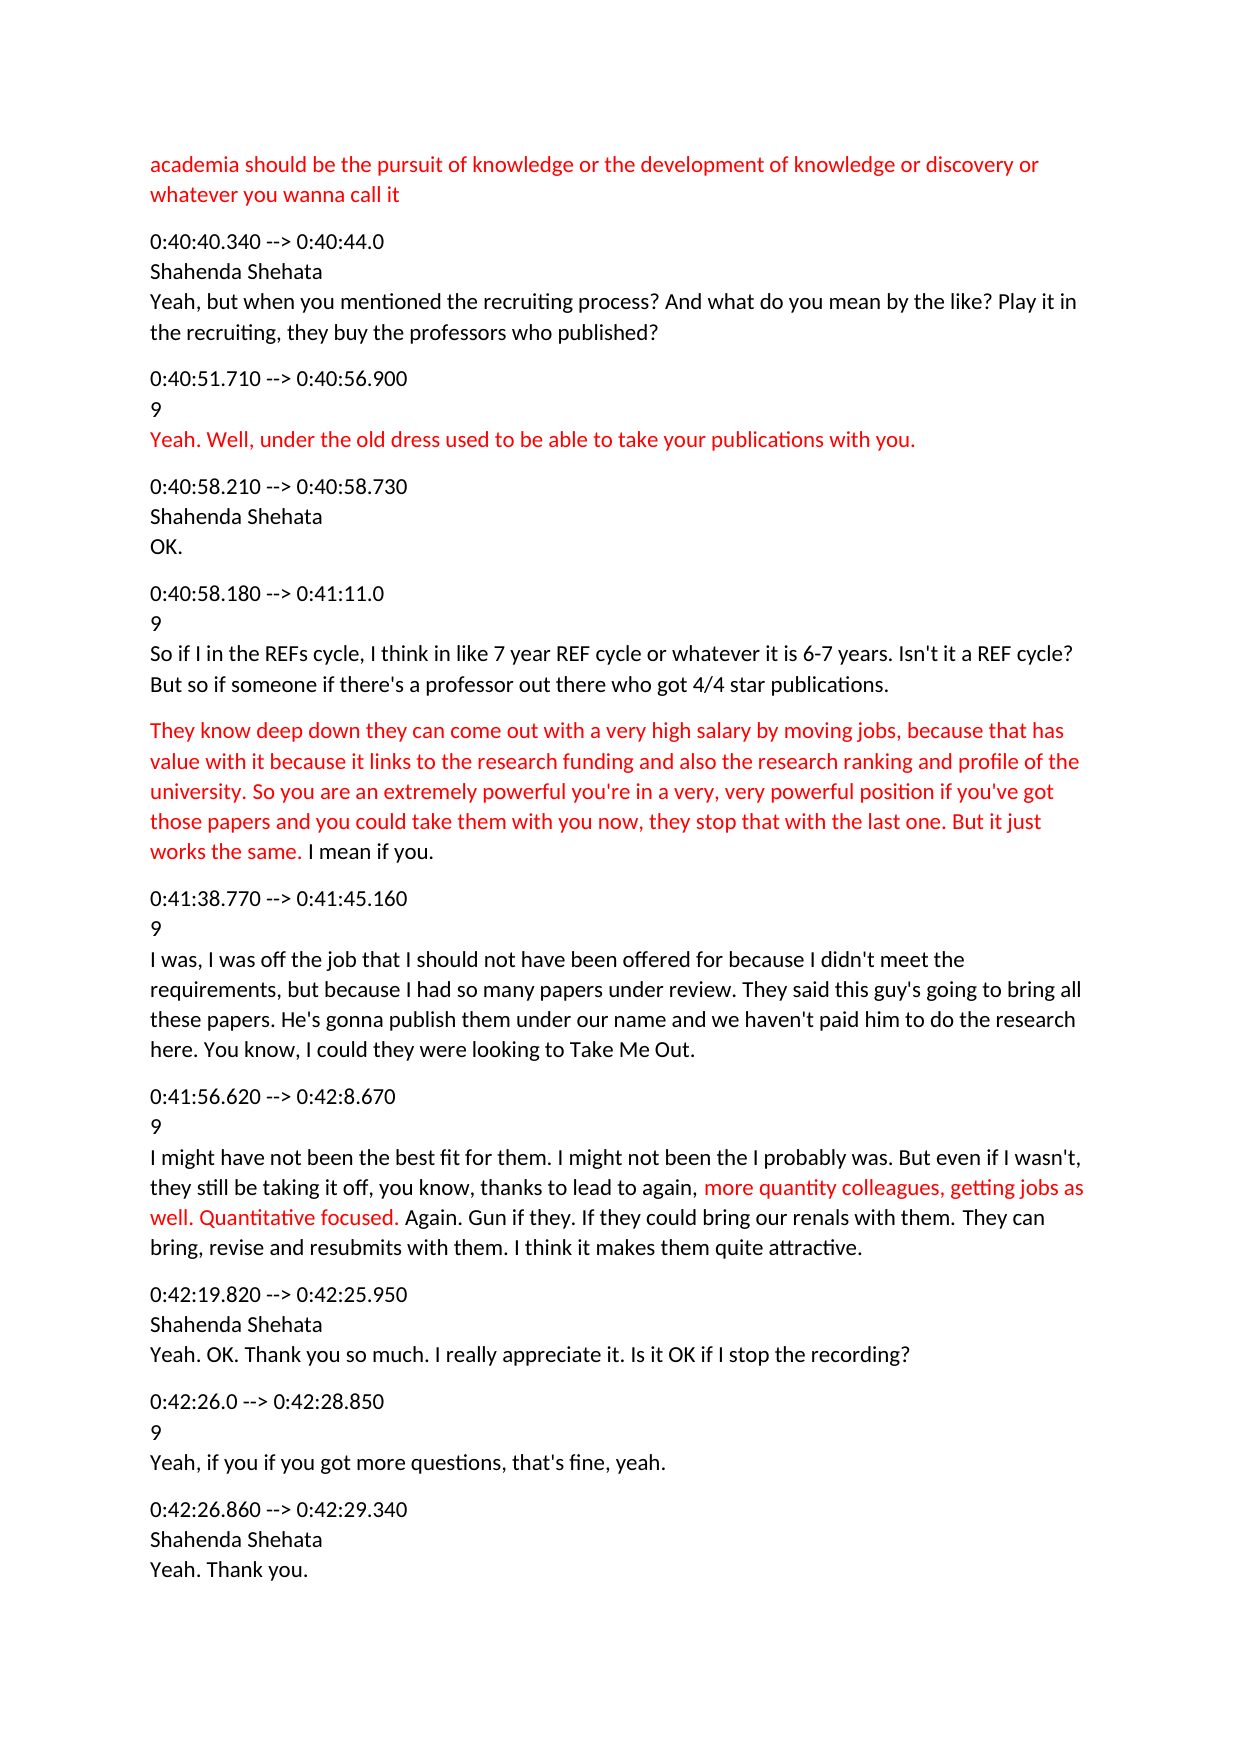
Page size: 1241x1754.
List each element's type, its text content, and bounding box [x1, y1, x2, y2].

text 0:40:58.210 --> 0:40:58.730 Shahenda Shehata OK. [150, 472, 1090, 560]
text 0:41:56.620 --> 0:42:8.670 9 I might have not been the best fit for them. I might not been the I probably was. But even if I wasn't, they still be taking it off, you know, thanks to lead to again, more quantity colleagues, getting jobs as well. Quantitative focused. Again. Gun if they. If they could bring our renals with them. They can bring, revise and resubmits with them. I think it makes them quite attractive. [150, 1082, 1090, 1261]
text 0:40:51.710 --> 0:40:56.900 9 Yeah. Well, under the old dress used to be able to take your publications with you. [150, 364, 1090, 453]
text 0:42:26.860 --> 0:42:29.340 Shahenda Shehata Yeah. Thank you. [150, 1495, 1090, 1583]
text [150, 150, 1090, 208]
text They know deep down they can come out with a very high salary by moving jobs, because that has value with it because it links to the research funding and also the research ranking and profile of the university. So you are an extremely powerful you're in a very, very powerful position if you've got those papers and you could take them with you now, they stop that with the last one. But it just works the same. I mean if you. [150, 717, 1090, 866]
text 0:41:38.770 --> 0:41:45.160 9 I was, I was off the job that I should not have been offered for because I didn't meet the requirements, but because I had so many papers under review. They said this guy's going to bring all these papers. He's gonna publish them under our name and we haven't paid him to do the research here. You know, I could they were looking to Take Me Out. [150, 884, 1090, 1063]
text 0:42:26.0 --> 0:42:28.850 9 Yeah, if you if you got more questions, that's fine, yeah. [150, 1387, 1090, 1476]
text 0:42:19.820 --> 0:42:25.950 Shahenda Shehata Yeah. OK. Thank you so much. I really appreciate it. Is it OK if I stop the recording? [150, 1280, 1090, 1369]
text 0:40:40.340 --> 0:40:44.0 Shahenda Shehata Yeah, but when you mentioned the recruiting process? And what do you mean by the like? Play it in the recruiting, they buy the professors who published? [150, 227, 1090, 346]
text 0:40:58.180 --> 0:41:11.0 9 So if I in the REFs cycle, I think in like 7 year REF cycle or whatever it is 6-7 years. Isn't it a REF cycle? But so if someone if there's a professor out there who got 4/4 star publications. [150, 579, 1090, 698]
